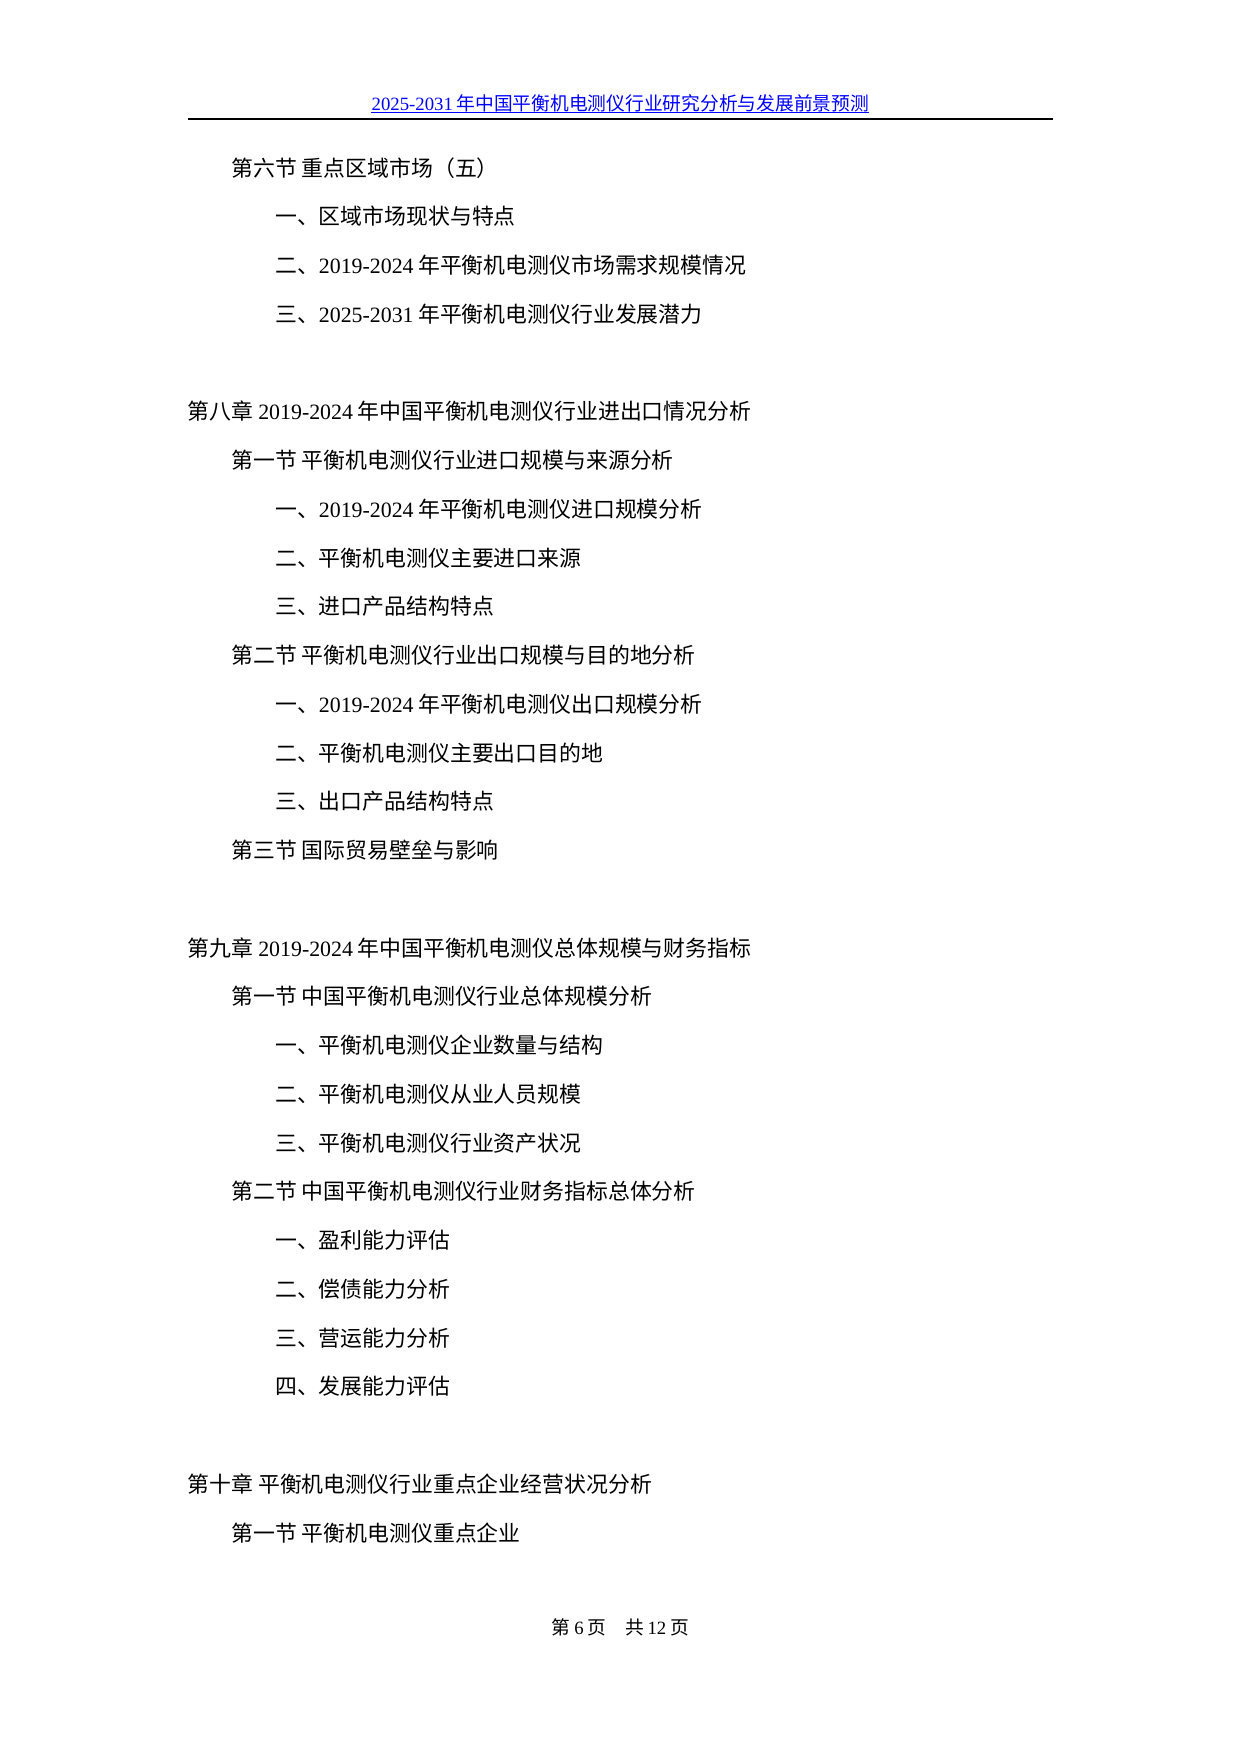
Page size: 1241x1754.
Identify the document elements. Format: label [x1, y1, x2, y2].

text [187, 150, 1053, 1548]
